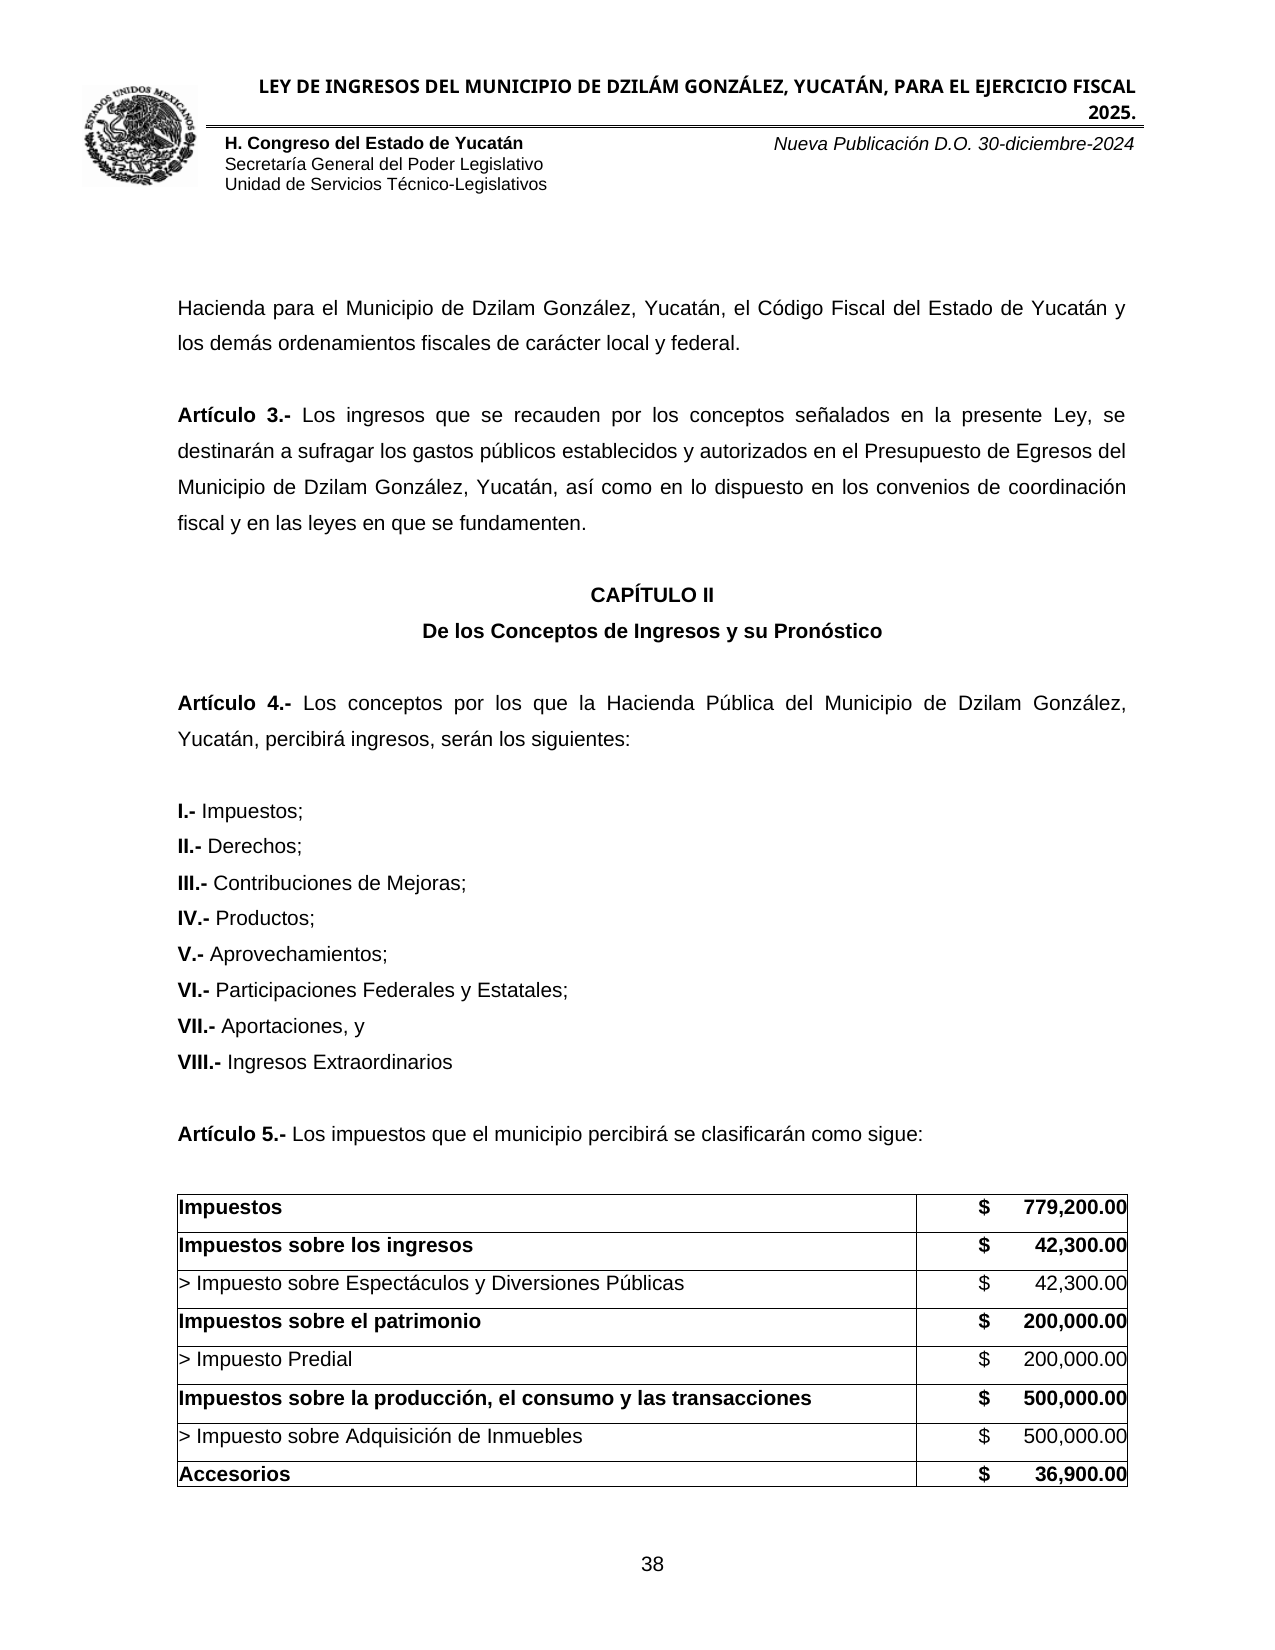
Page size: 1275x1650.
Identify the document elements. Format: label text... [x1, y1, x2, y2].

text Artículo 4.- Los conceptos por los que la Hacienda Pública del Municipio de Dzilam González, Yucatán, percibirá ingresos, serán los siguientes: [177, 691, 1127, 751]
text Artículo 3.- Los ingresos que se recauden por los conceptos señalados en la presente Ley, se destinarán a sufragar los gastos públicos establecidos y autorizados en el Presupuesto de Egresos del Municipio de Dzilam González, Yucatán, así como en lo dispuesto en los convenios de coordinación fiscal y en las leyes en que se fundamenten. [177, 403, 1127, 535]
table_cell $ [917, 1309, 990, 1346]
table_cell $ [917, 1347, 990, 1384]
table_cell $ [917, 1424, 990, 1461]
text Artículo 5.- Los impuestos que el municipio percibirá se clasificarán como sigue: [177, 1122, 1127, 1146]
list III.- Contribuciones de Mejoras; [177, 870, 1127, 894]
table_cell > Impuesto sobre Adquisición de Inmuebles [178, 1424, 916, 1461]
text CAPÍTULO II [177, 583, 1127, 607]
table_cell 200,000.00 [990, 1309, 1127, 1346]
list VIII.- Ingresos Extraordinarios [177, 1050, 1127, 1074]
table_cell Impuestos sobre los ingresos [178, 1233, 916, 1270]
table_header Impuestos [178, 1195, 916, 1232]
table_cell Accesorios [178, 1462, 916, 1486]
text II.- Derechos; [177, 834, 1127, 858]
list IV.- Productos; [177, 906, 1127, 930]
text I.- Impuestos; [177, 798, 1127, 822]
list V.- Aprovechamientos; [177, 942, 1127, 966]
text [177, 295, 1127, 355]
text De los Conceptos de Ingresos y su Pronóstico [177, 619, 1127, 643]
list VII.- Aportaciones, y [177, 1014, 1127, 1038]
table_cell > Impuesto sobre Espectáculos y Diversiones Públicas [178, 1271, 916, 1308]
table_cell > Impuesto Predial [178, 1347, 916, 1384]
table_cell 36,900.00 [990, 1462, 1127, 1486]
table_cell 42,300.00 [990, 1233, 1127, 1270]
list VI.- Participaciones Federales y Estatales; [177, 978, 1127, 1002]
table_header 779,200.00 [990, 1195, 1127, 1232]
table_cell 500,000.00 [990, 1385, 1127, 1422]
table_cell $ [917, 1271, 990, 1308]
table_cell $ [917, 1233, 990, 1270]
table_header $ [917, 1195, 990, 1232]
table_cell $ [917, 1385, 990, 1422]
table_cell Impuestos sobre la producción, el consumo y las transacciones [178, 1385, 916, 1422]
table_cell Impuestos sobre el patrimonio [178, 1309, 916, 1346]
table_cell $ [917, 1462, 990, 1486]
table_cell 500,000.00 [990, 1424, 1127, 1461]
table_cell 200,000.00 [990, 1347, 1127, 1384]
table_cell 42,300.00 [990, 1271, 1127, 1308]
